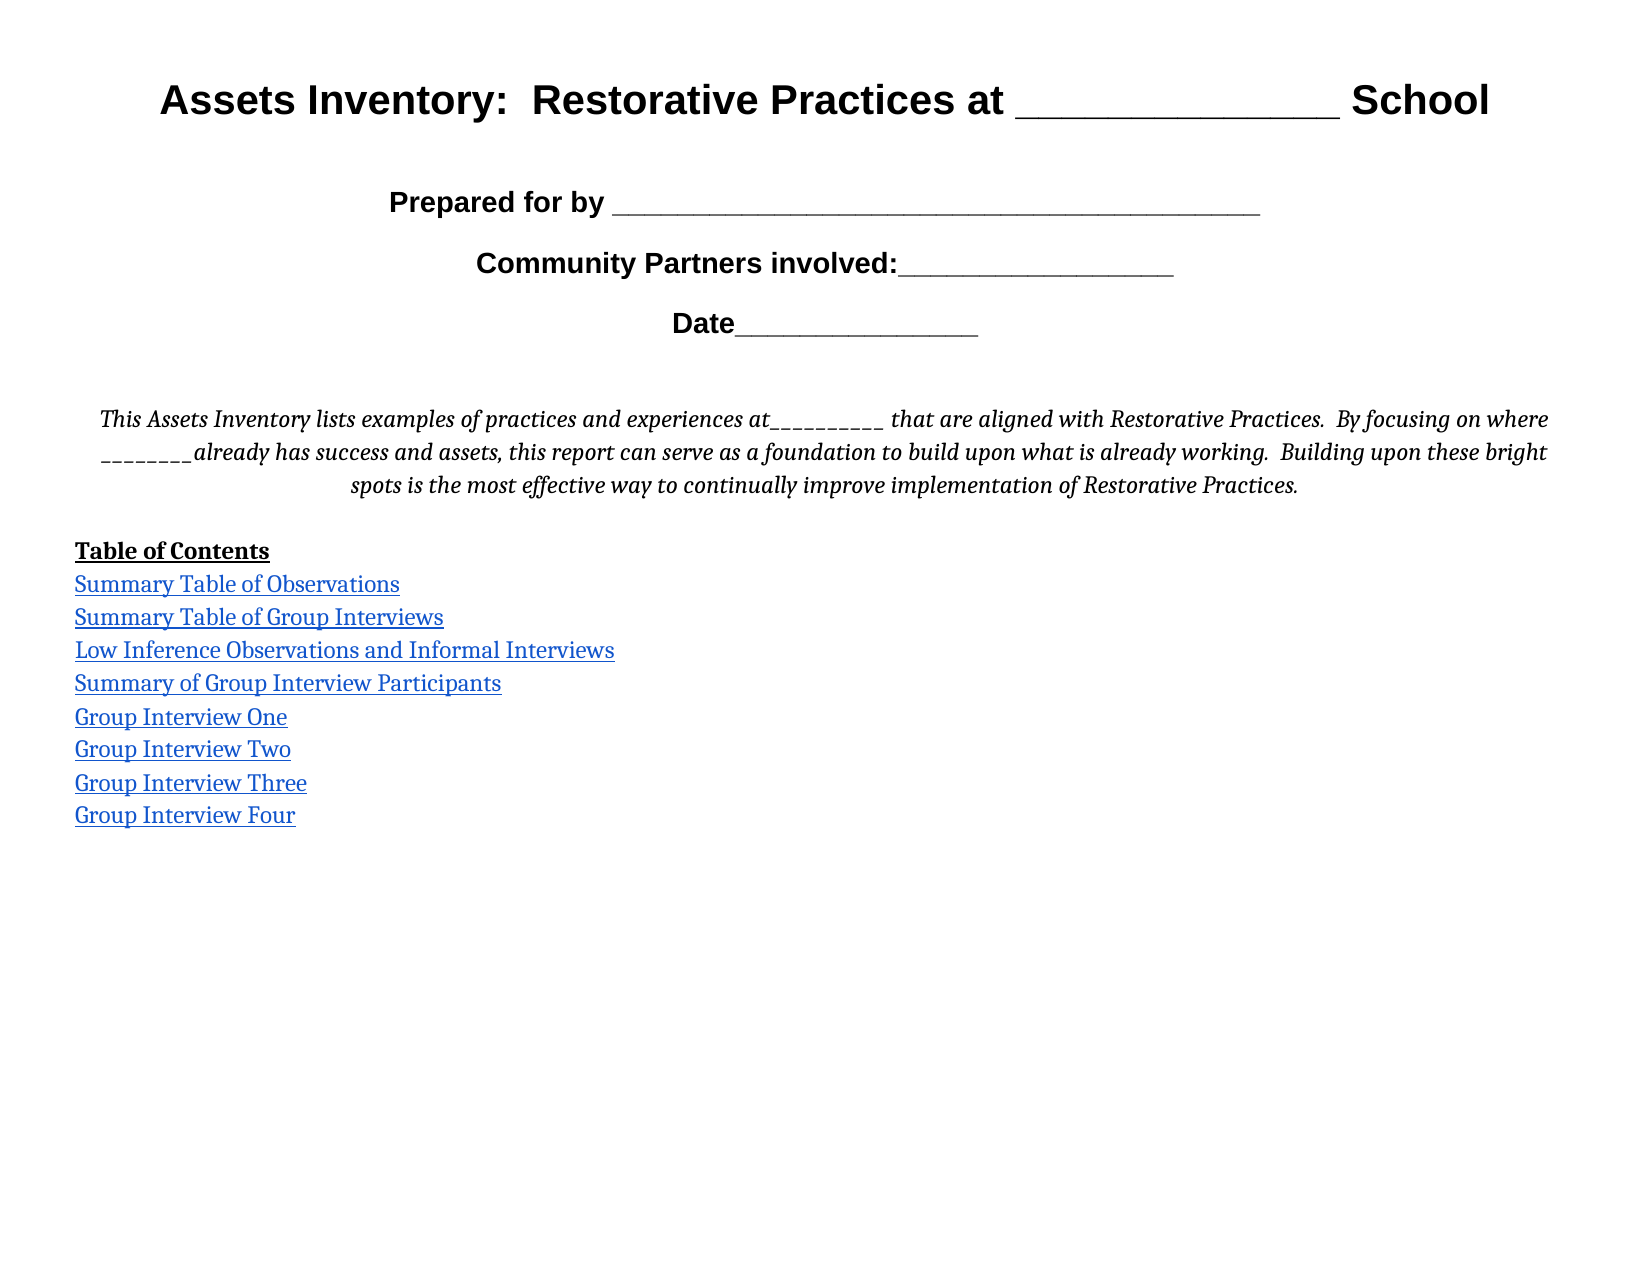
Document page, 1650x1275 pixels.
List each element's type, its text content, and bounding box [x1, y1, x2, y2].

text Community Partners involved:_________________ [75, 246, 1575, 279]
text Prepared for by ________________________________________ [75, 185, 1575, 219]
text Summary Table of Group Interviews [75, 603, 1575, 632]
text Low Inference Observations and Informal Interviews [75, 636, 1575, 665]
text Table of Contents [75, 537, 1575, 566]
text Date_______________ [75, 306, 1575, 340]
text Group Interview Two [75, 735, 1575, 764]
text Group Interview Four [75, 801, 1575, 830]
text Group Interview Three [75, 768, 1575, 797]
text This Assets Inventory lists examples of practices and experiences at__________ that are aligned with Restorative Practices. By focusing on where ________already has success and assets, this report can serve as a foundation to build upon what is already working. Building upon these bright spots is the most effective way to continually improve implementation of Restorative Practices. [75, 405, 1575, 500]
text Group Interview One [75, 702, 1575, 731]
text Summary of Group Interview Participants [75, 669, 1575, 698]
text Assets Inventory: Restorative Practices at ______________ School [75, 75, 1575, 123]
text Summary Table of Observations [75, 570, 1575, 599]
